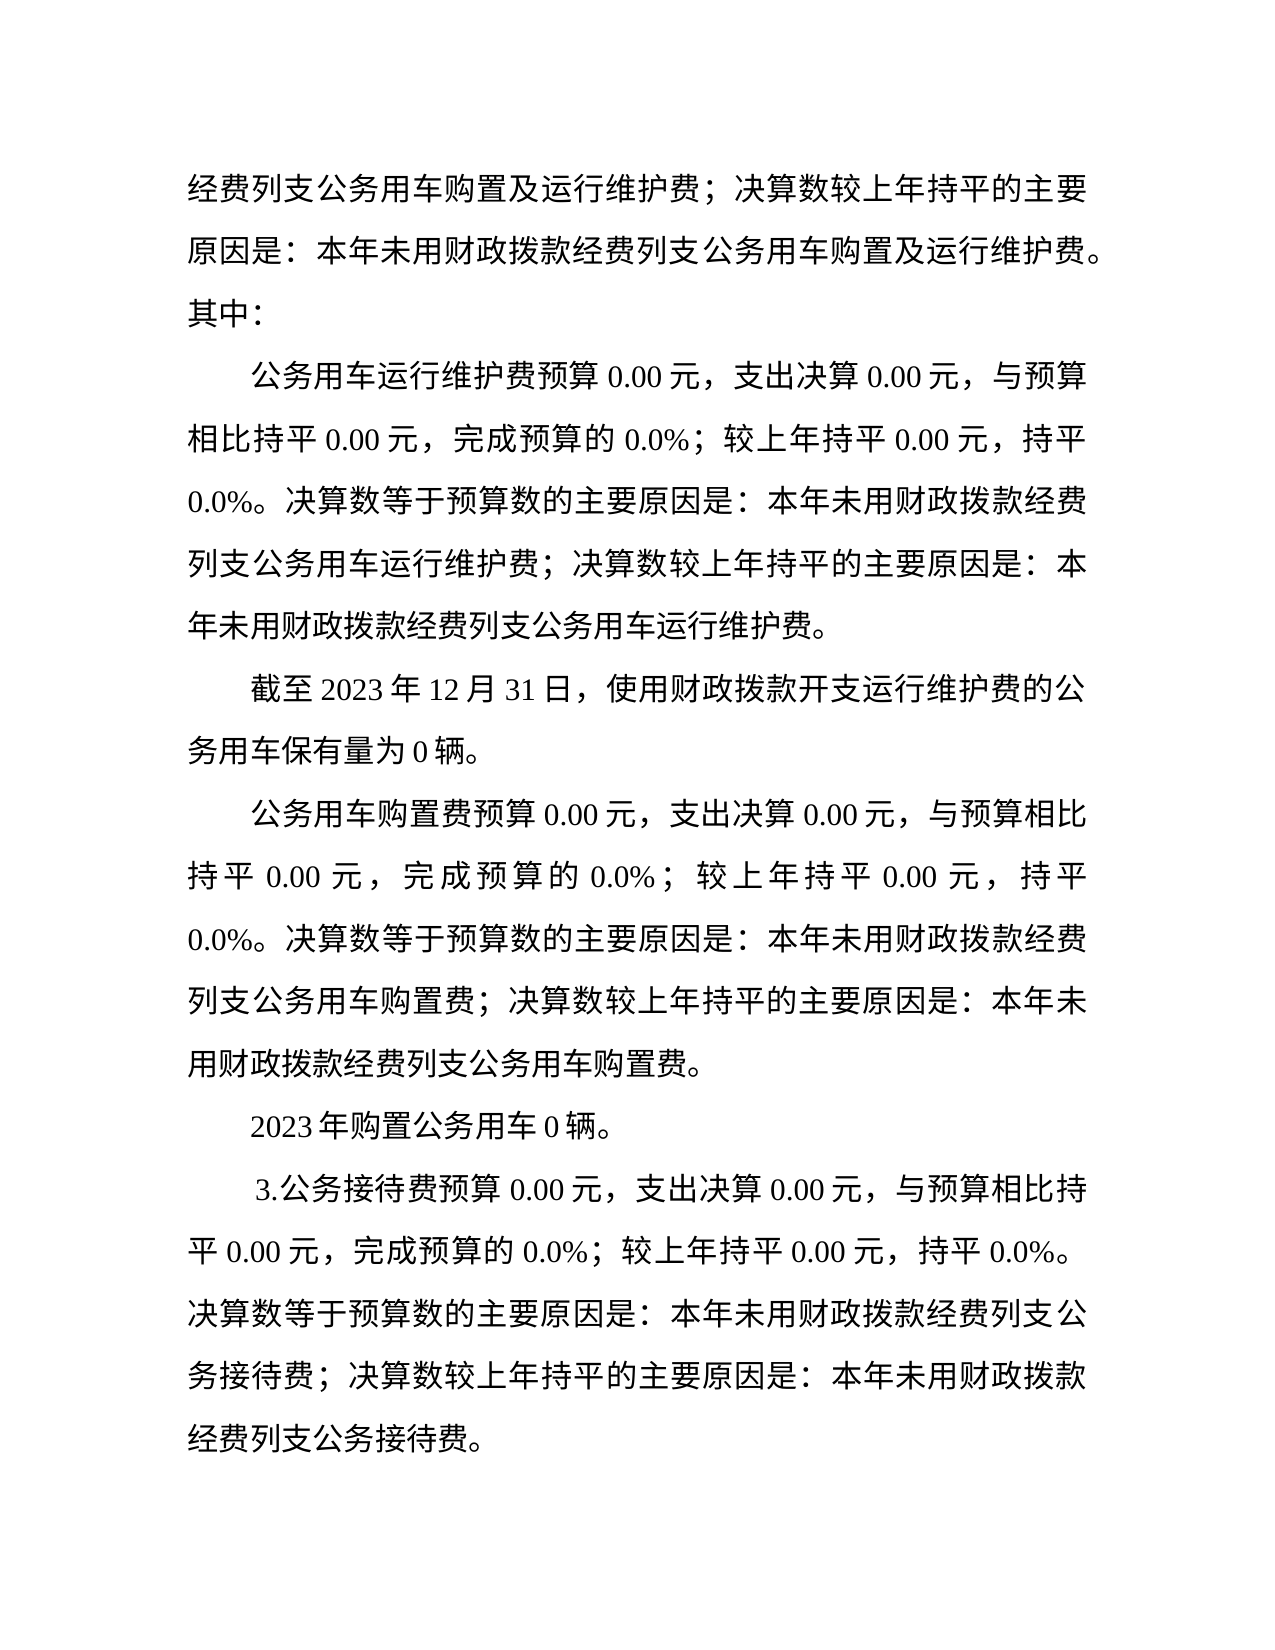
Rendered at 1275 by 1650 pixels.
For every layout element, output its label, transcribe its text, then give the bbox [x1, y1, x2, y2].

text 2023年购置公务用车0辆。 [187, 1087, 1087, 1150]
text 3.公务接待费预算0.00元，支出决算0.00元，与预算相比持平0.00元，完成预算的0.0%；较上年持平0.00元，持平0.0%。决算数等于预算数的主要原因是：本年未用财政拨款经费列支公务接待费；决算数较上年持平的主要原因是：本年未用财政拨款经费列支公务接待费。 [187, 1150, 1087, 1462]
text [187, 150, 1087, 337]
text 公务用车购置费预算0.00元，支出决算0.00元，与预算相比持平0.00元，完成预算的0.0%；较上年持平0.00元，持平0.0%。决算数等于预算数的主要原因是：本年未用财政拨款经费列支公务用车购置费；决算数较上年持平的主要原因是：本年未用财政拨款经费列支公务用车购置费。 [187, 775, 1087, 1087]
text 公务用车运行维护费预算0.00元，支出决算0.00元，与预算相比持平0.00元，完成预算的0.0%；较上年持平0.00元，持平0.0%。决算数等于预算数的主要原因是：本年未用财政拨款经费列支公务用车运行维护费；决算数较上年持平的主要原因是：本年未用财政拨款经费列支公务用车运行维护费。 [187, 337, 1087, 650]
text 截至2023年12月31日，使用财政拨款开支运行维护费的公务用车保有量为0辆。 [187, 650, 1087, 775]
